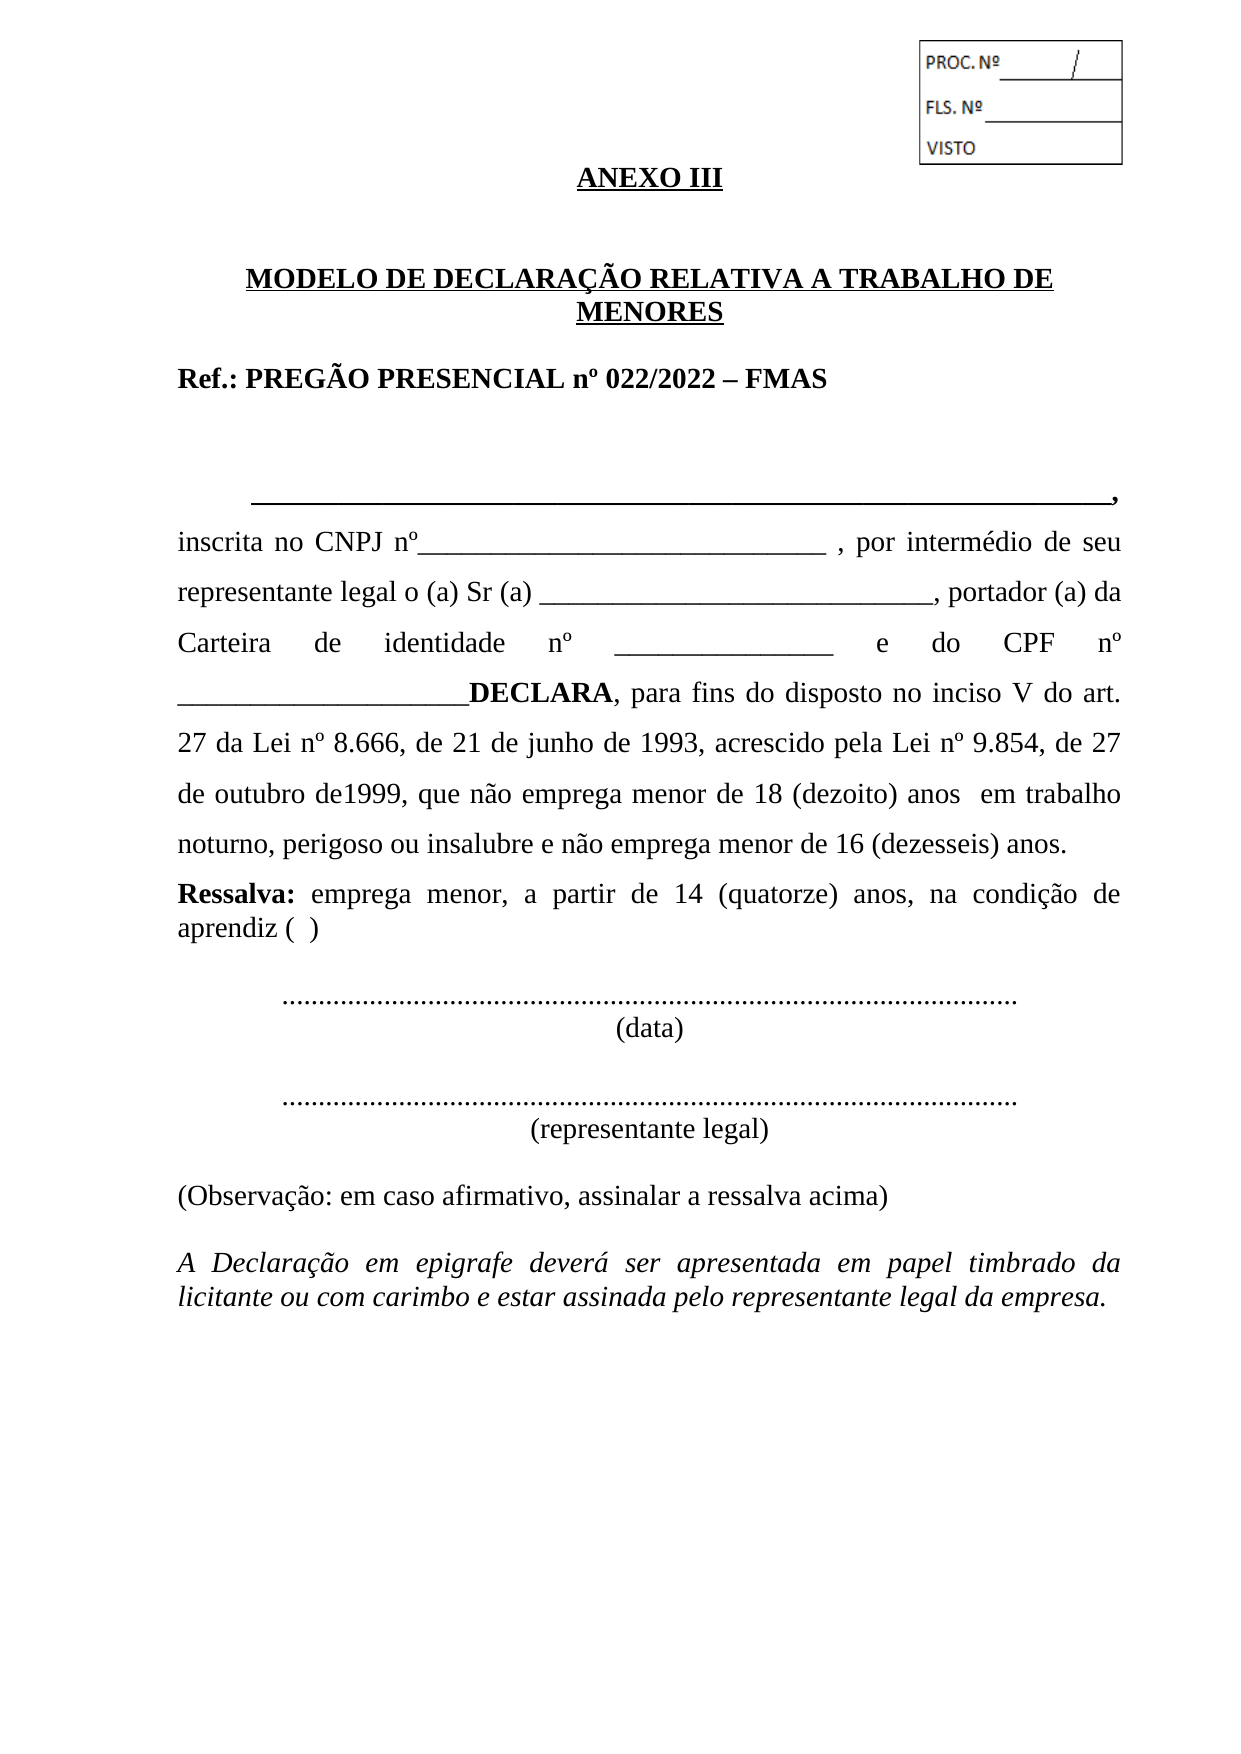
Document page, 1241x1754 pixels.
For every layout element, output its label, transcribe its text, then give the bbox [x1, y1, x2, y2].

text A Declaração em epigrafe deverá ser apresentada em papel timbrado da licitante ou com carimbo e estar assinada pelo representante legal da empresa. [177, 1245, 1122, 1312]
text ..................................................................................................... [177, 1078, 1122, 1111]
text ..................................................................................................... [177, 977, 1122, 1011]
text ___________________________________________________________, inscrita no CNPJ nº____________________________ , por intermédio de seu representante legal o (a) Sr (a) ___________________________, portador (a) da Carteira de identidade nº _______________ e do CPF nº ____________________DECLARA, para fins do disposto no inciso V do art. 27 da Lei nº 8.666, de 21 de junho de 1993, acrescido pela Lei nº 9.854, de 27 de outubro de1999, que não emprega menor de 18 (dezoito) anos em trabalho noturno, perigoso ou insalubre e não emprega menor de 16 (dezesseis) anos. [177, 428, 1122, 860]
text (representante legal) [177, 1111, 1122, 1145]
text ANEXO III [177, 160, 1122, 194]
picture [919, 40, 1123, 165]
text (Observação: em caso afirmativo, assinalar a ressalva acima) [177, 1178, 1122, 1212]
text Ressalva: emprega menor, a partir de 14 (quatorze) anos, na condição de aprendiz ( ) [177, 876, 1122, 943]
text Ref.: PREGÃO PRESENCIAL nº 022/2022 – FMAS [177, 361, 1122, 395]
text (data) [177, 1011, 1122, 1044]
text MODELO DE DECLARAÇÃO RELATIVA A TRABALHO DE MENORES [177, 261, 1122, 328]
